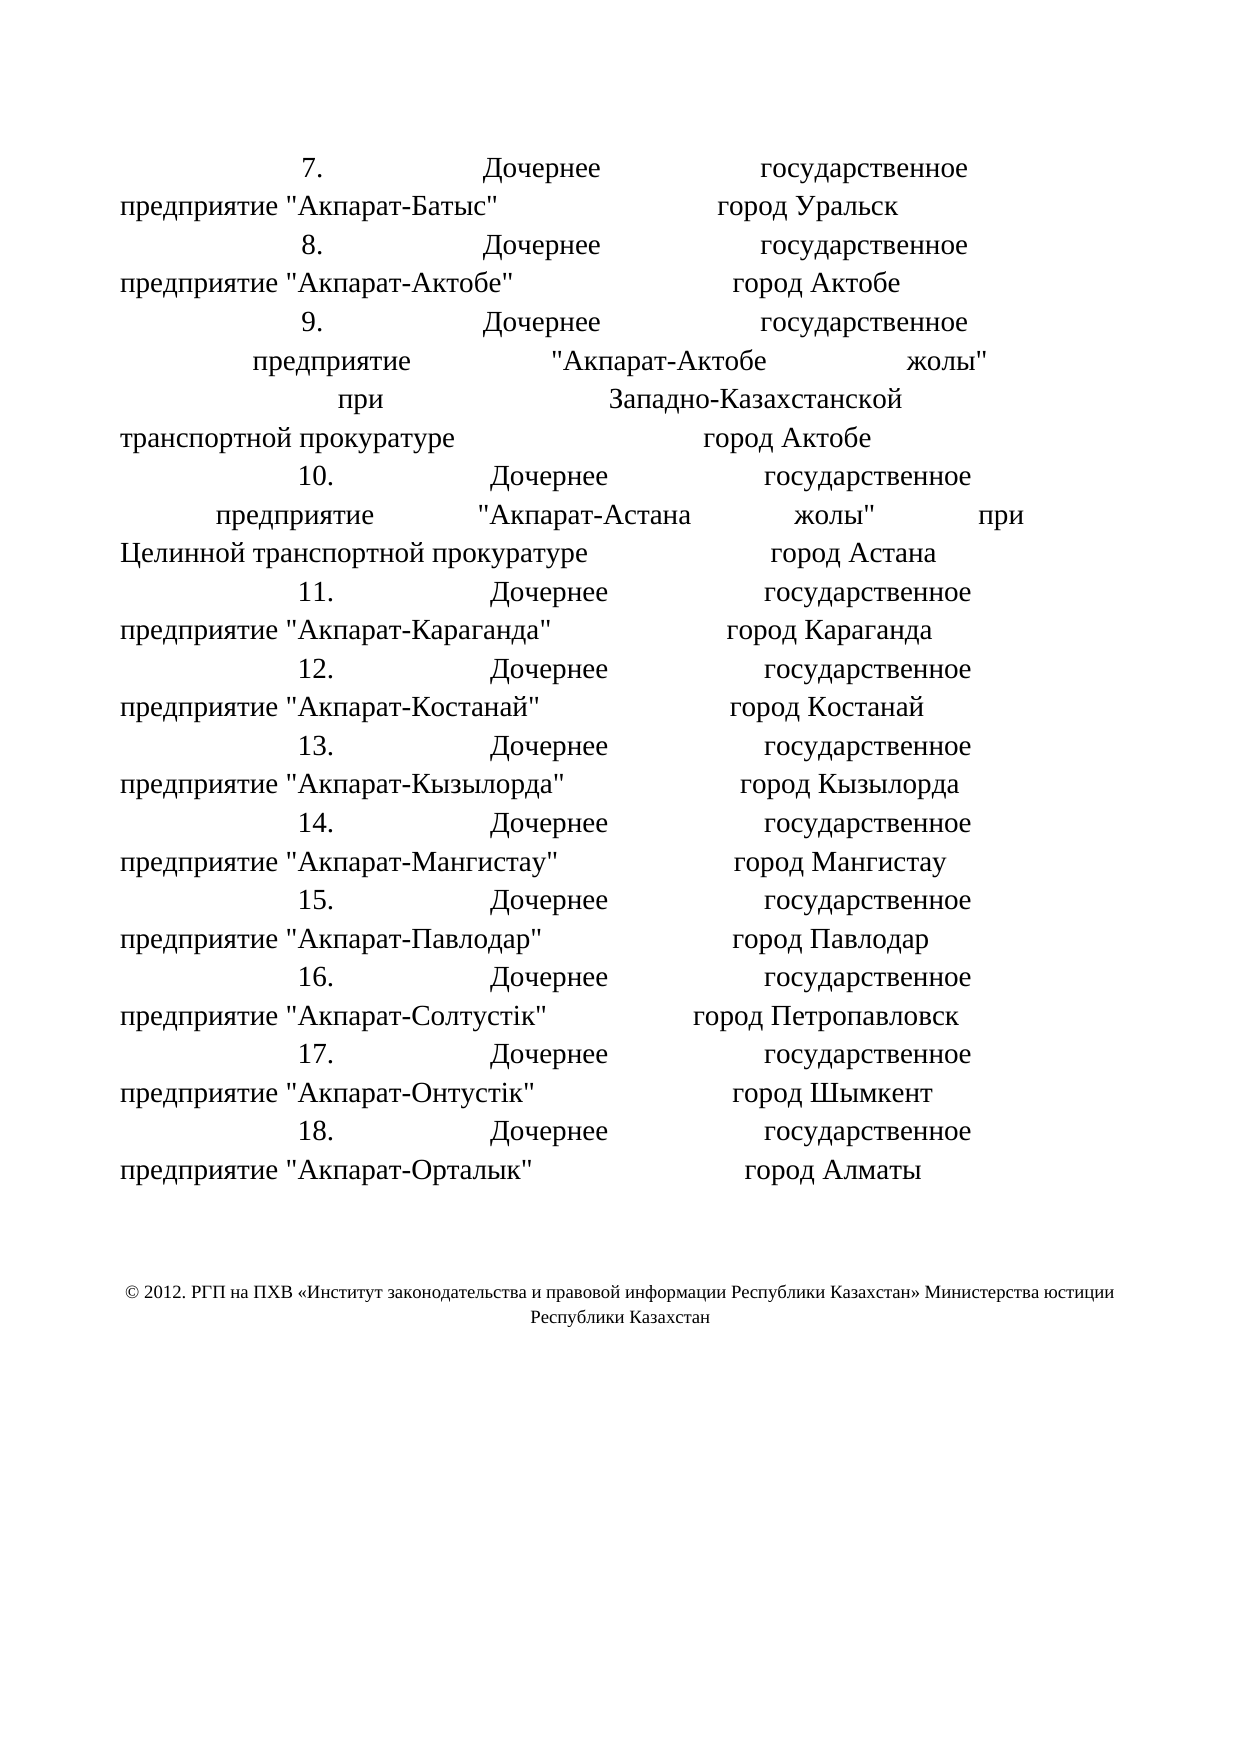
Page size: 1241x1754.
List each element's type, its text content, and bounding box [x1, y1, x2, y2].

text 10. Дочернее государственное предприятие "Акпарат-Астана жолы" при Целинной транспортной прокуратуре город Астана [112, 458, 1128, 569]
text 12. Дочернее государственное предприятие "Акпарат-Костанай" город Костанай [112, 651, 1128, 723]
text 11. Дочернее государственное предприятие "Акпарат-Караганда" город Караганда [112, 574, 1128, 646]
text 8. Дочернее государственное предприятие "Акпарат-Актобе" город Актобе [112, 227, 1128, 299]
text 15. Дочернее государственное предприятие "Акпарат-Павлодар" город Павлодар [112, 882, 1128, 954]
text 14. Дочернее государственное предприятие "Акпарат-Мангистау" город Мангистау [112, 805, 1128, 877]
text 18. Дочернее государственное предприятие "Акпарат-Орталык" город Алматы [112, 1113, 1128, 1186]
text 17. Дочернее государственное предприятие "Акпарат-Онтустiк" город Шымкент [112, 1036, 1128, 1108]
text 13. Дочернее государственное предприятие "Акпарат-Кызылорда" город Кызылорда [112, 728, 1128, 800]
text 16. Дочернее государственное предприятие "Акпарат-Солтустiк" город Петропавловск [112, 959, 1128, 1031]
text 9. Дочернее государственное предприятие "Акпарат-Актобе жолы" при Западно-Казахстанской транспортной прокуратуре город Актобе [112, 304, 1128, 453]
text 7. Дочернее государственное предприятие "Акпарат-Батыс" город Уральск [112, 150, 1128, 222]
text © 2012. РГП на ПХВ «Институт законодательства и правовой информации Республики Казахстан» Министерства юстиции Республики Казахстан [112, 1281, 1128, 1328]
